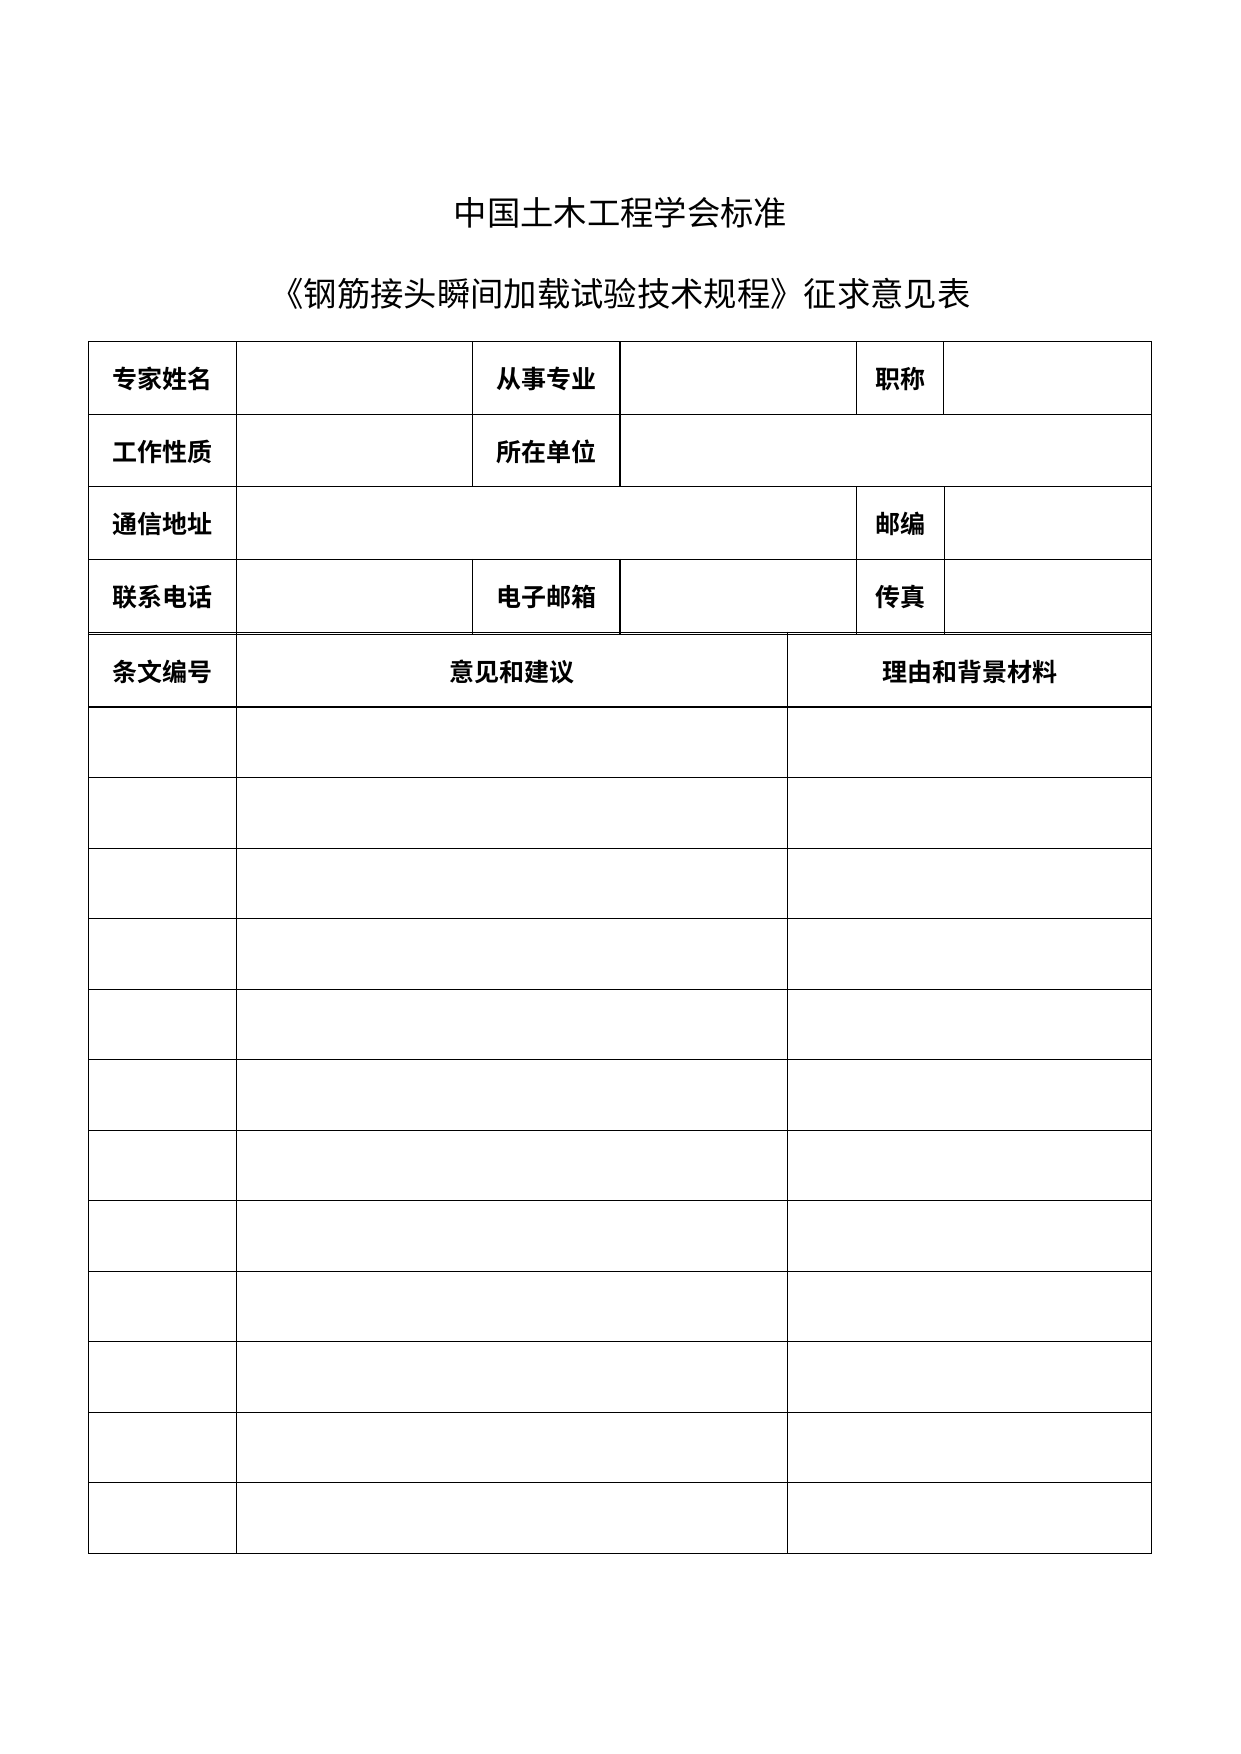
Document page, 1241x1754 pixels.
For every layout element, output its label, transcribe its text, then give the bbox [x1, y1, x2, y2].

table_cell [788, 849, 1151, 918]
table_cell [945, 560, 1151, 632]
table_cell [788, 1272, 1151, 1341]
table_cell [788, 1131, 1151, 1200]
table_cell [237, 778, 787, 847]
text 中国土木工程学会标准 [187, 178, 1053, 243]
table_cell [89, 1131, 236, 1200]
table_cell 电子邮箱 [473, 560, 619, 632]
table_cell [237, 1060, 787, 1129]
table_cell [945, 487, 1151, 559]
table_cell [788, 1483, 1151, 1553]
table_cell [788, 990, 1151, 1059]
table_cell 所在单位 [473, 415, 619, 486]
table_cell [237, 708, 787, 777]
table_cell [237, 560, 472, 632]
table_cell [89, 778, 236, 847]
table_cell [788, 708, 1151, 777]
table_cell [237, 919, 787, 988]
table_cell [237, 1413, 787, 1482]
table_cell [237, 1342, 787, 1412]
text 《钢筋接头瞬间加载试验技术规程》征求意见表 [187, 259, 1053, 324]
table_header [621, 342, 856, 413]
table_cell [237, 487, 856, 559]
table_header 职称 [857, 342, 943, 413]
table_cell [621, 415, 1151, 486]
table_cell 意见和建议 [237, 635, 787, 706]
table_cell [788, 1201, 1151, 1271]
table_cell 传真 [857, 560, 944, 632]
table_cell [237, 849, 787, 918]
table_header 专家姓名 [89, 342, 236, 413]
table_cell [89, 990, 236, 1059]
table_cell [788, 919, 1151, 988]
table_cell [788, 1413, 1151, 1482]
table_cell [89, 1342, 236, 1412]
table_cell 理由和背景材料 [788, 635, 1151, 706]
table_cell [237, 1483, 787, 1553]
table_cell [621, 560, 856, 632]
table_cell [89, 919, 236, 988]
table_cell [237, 415, 472, 486]
table_cell 邮编 [857, 487, 944, 559]
table_cell [788, 1342, 1151, 1412]
table_header 从事专业 [473, 342, 619, 413]
table_cell 工作性质 [89, 415, 236, 486]
table_cell 通信地址 [89, 487, 236, 559]
table_cell [89, 1201, 236, 1271]
table_cell 联系电话 [89, 560, 236, 632]
table_cell [89, 1272, 236, 1341]
table_cell [89, 1483, 236, 1553]
table_cell [89, 849, 236, 918]
table_cell [89, 708, 236, 777]
table_cell [237, 1272, 787, 1341]
table_cell [237, 1201, 787, 1271]
table_header [237, 342, 472, 413]
table_cell [237, 990, 787, 1059]
table_cell [788, 778, 1151, 847]
table_header [944, 342, 1151, 413]
table_cell [237, 1131, 787, 1200]
table_cell 条文编号 [89, 635, 236, 706]
table_cell [788, 1060, 1151, 1129]
table_cell [89, 1060, 236, 1129]
table_cell [89, 1413, 236, 1482]
